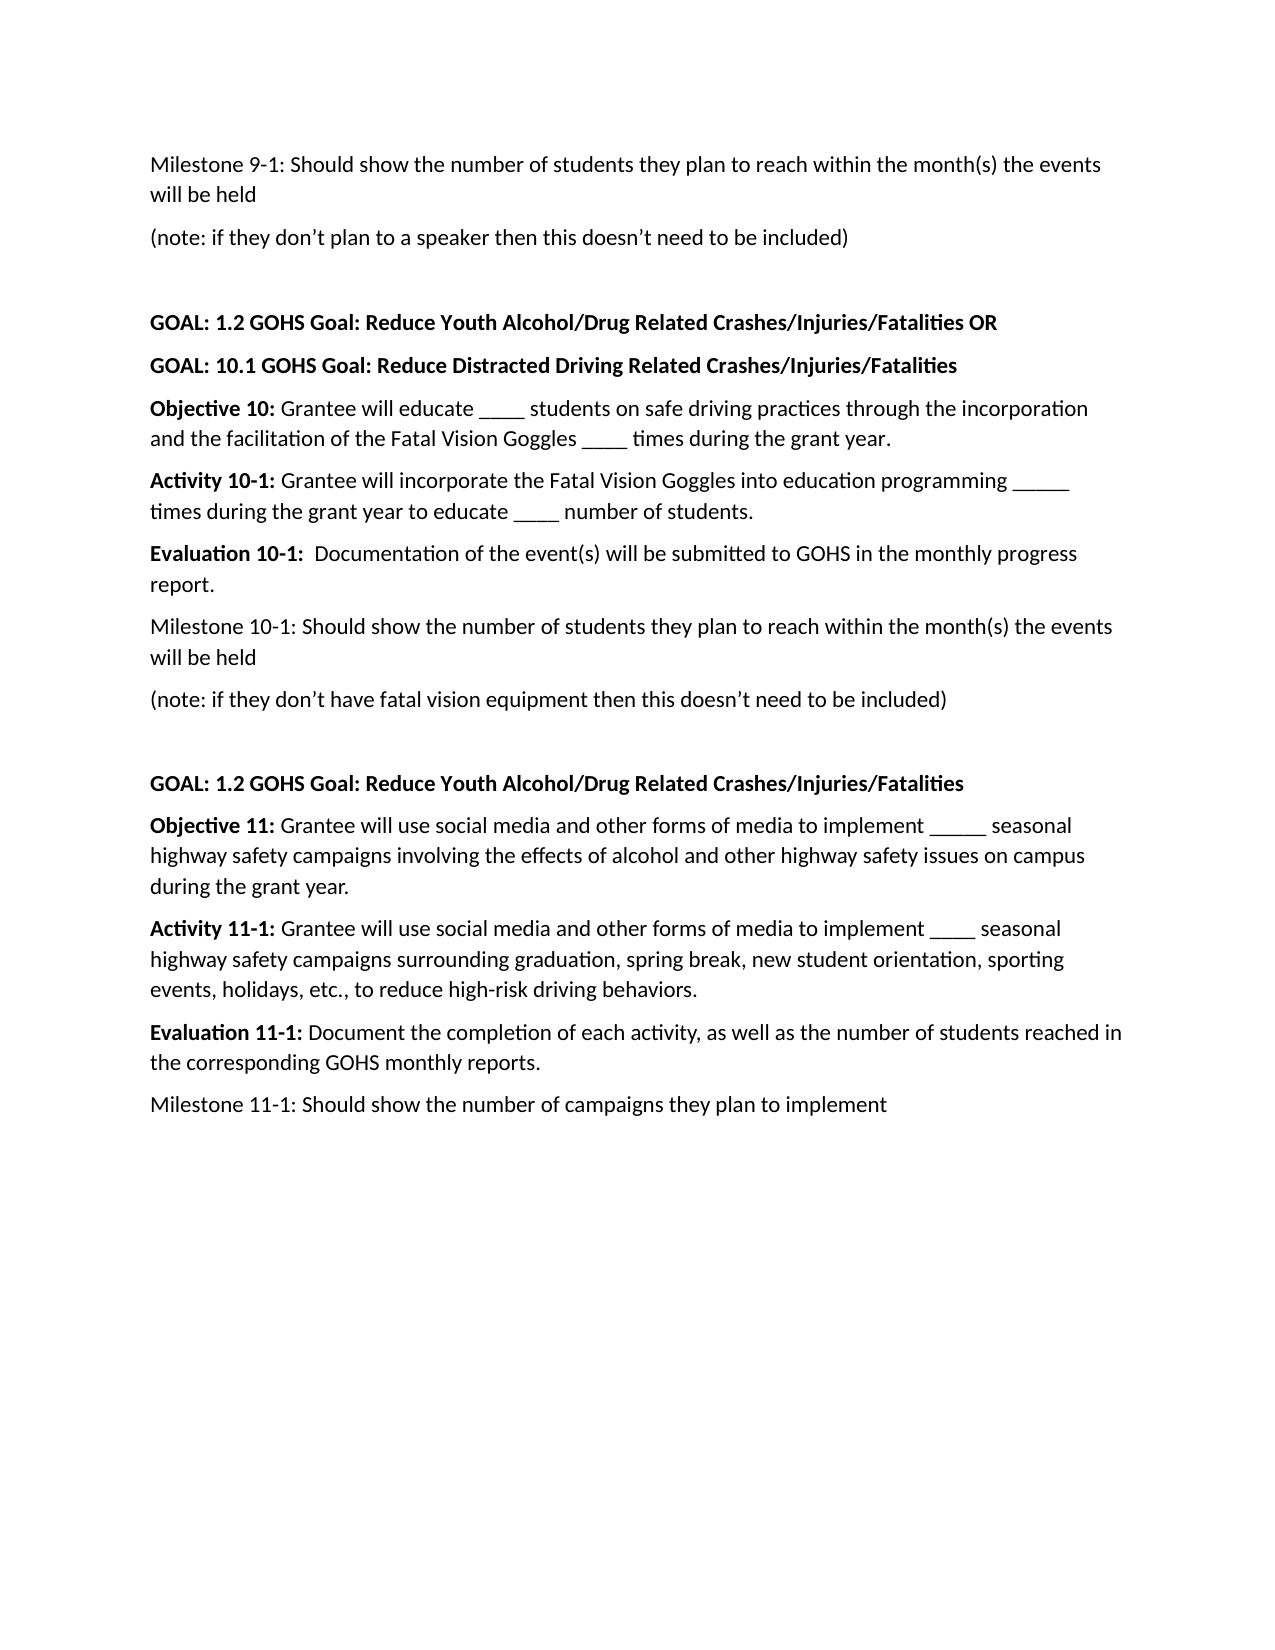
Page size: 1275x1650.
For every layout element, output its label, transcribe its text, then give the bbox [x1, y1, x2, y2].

text GOAL: 1.2 GOHS Goal: Reduce Youth Alcohol/Drug Related Crashes/Injuries/Fatalities [150, 769, 1125, 797]
text Evaluation 11-1: Document the completion of each activity, as well as the number of students reached in the corresponding GOHS monthly reports. [150, 1018, 1125, 1076]
text GOAL: 1.2 GOHS Goal: Reduce Youth Alcohol/Drug Related Crashes/Injuries/Fatalities OR [150, 308, 1125, 336]
text Activity 10-1: Grantee will incorporate the Fatal Vision Goggles into education programming _____ times during the grant year to educate ____ number of students. [150, 467, 1125, 525]
text Milestone 11-1: Should show the number of campaigns they plan to implement [150, 1091, 1125, 1118]
text Evaluation 10-1: Documentation of the event(s) will be submitted to GOHS in the monthly progress report. [150, 539, 1125, 598]
text Objective 11: Grantee will use social media and other forms of media to implement _____ seasonal highway safety campaigns involving the effects of alcohol and other highway safety issues on campus during the grant year. [150, 811, 1125, 900]
text (note: if they don’t plan to a speaker then this doesn’t need to be included) [150, 223, 1125, 251]
text (note: if they don’t have fatal vision equipment then this doesn’t need to be included) [150, 685, 1125, 713]
text Milestone 9-1: Should show the number of students they plan to reach within the month(s) the events will be held [150, 150, 1125, 208]
text Milestone 10-1: Should show the number of students they plan to reach within the month(s) the events will be held [150, 612, 1125, 671]
text GOAL: 10.1 GOHS Goal: Reduce Distracted Driving Related Crashes/Injuries/Fatalities [150, 351, 1125, 379]
text Activity 11-1: Grantee will use social media and other forms of media to implement ____ seasonal highway safety campaigns surrounding graduation, spring break, new student orientation, sporting events, holidays, etc., to reduce high-risk driving behaviors. [150, 914, 1125, 1003]
text Objective 10: Grantee will educate ____ students on safe driving practices through the incorporation and the facilitation of the Fatal Vision Goggles ____ times during the grant year. [150, 394, 1125, 452]
